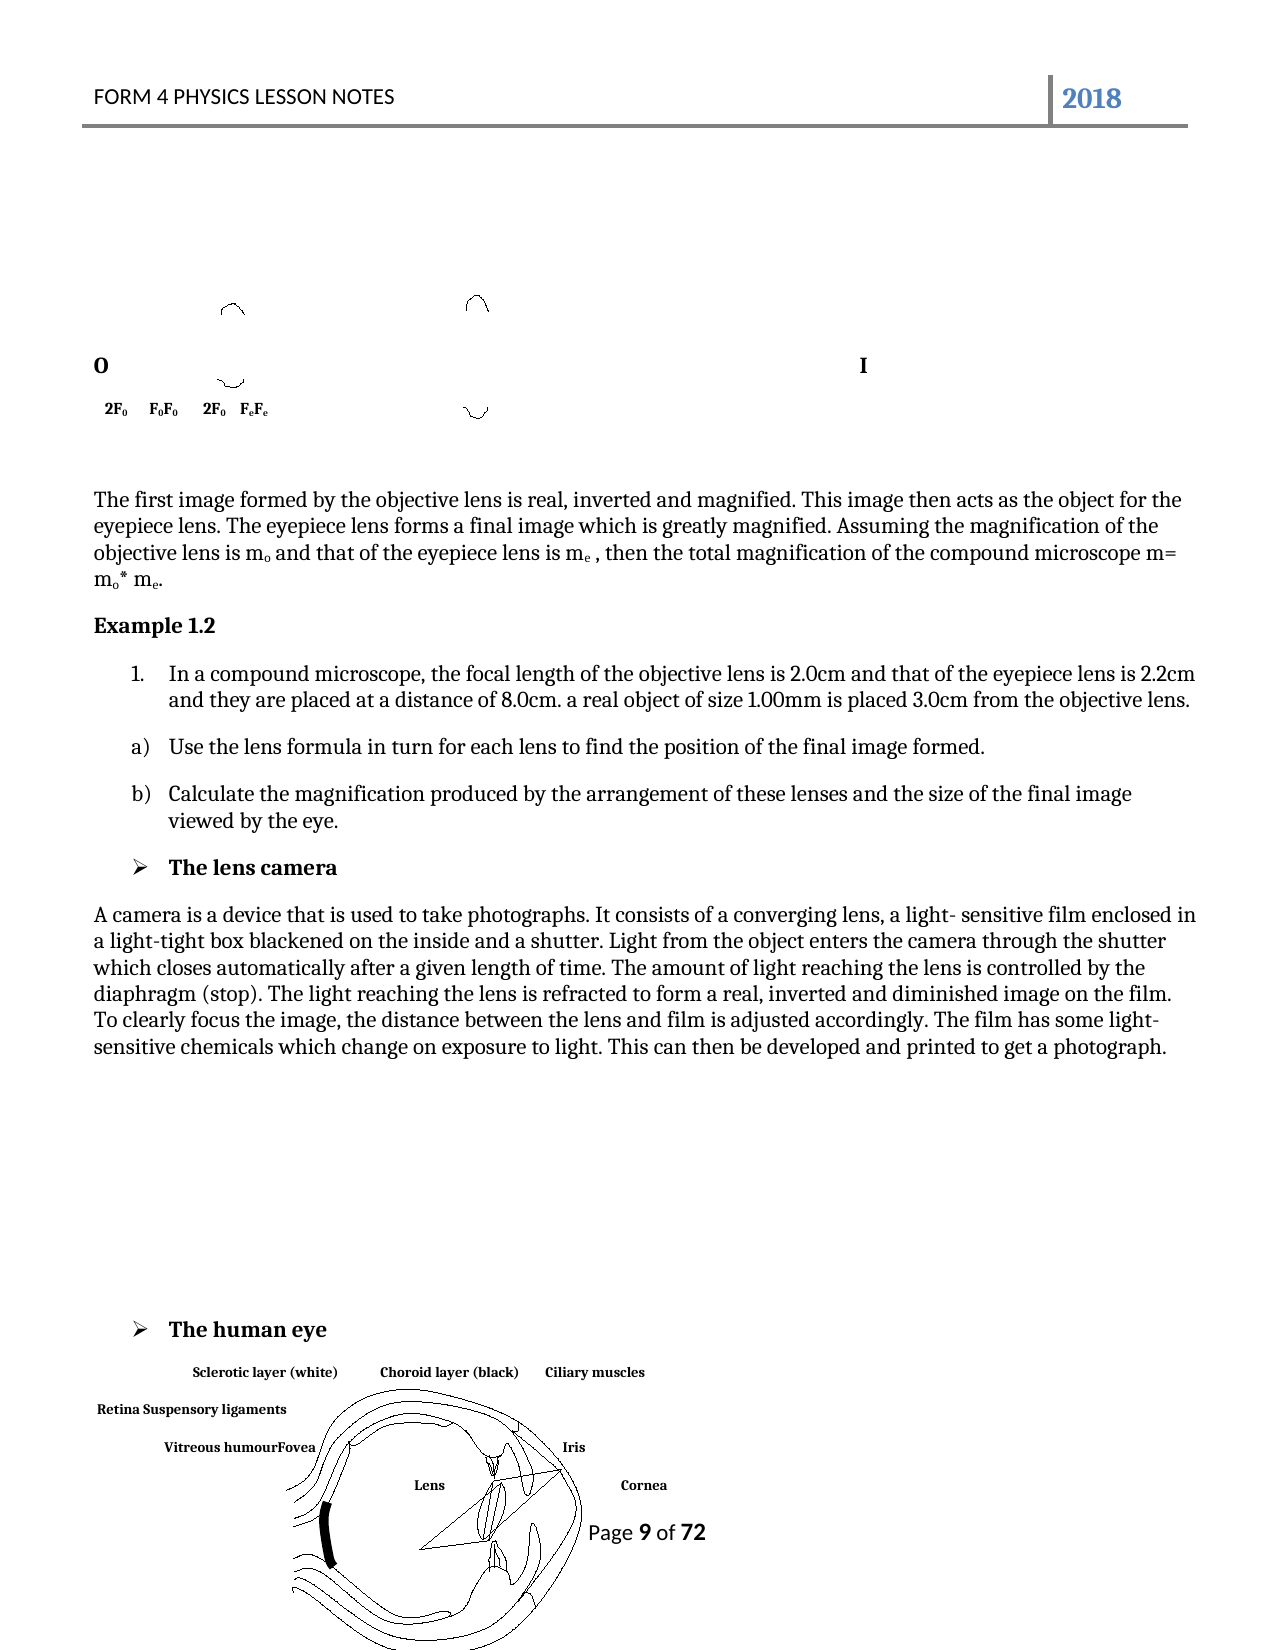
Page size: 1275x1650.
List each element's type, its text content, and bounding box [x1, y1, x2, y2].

list Use the lens formula in turn for each lens to find the position of the final image formed. [131, 734, 1200, 760]
text The first image formed by the objective lens is real, inverted and magnified. This image then acts as the object for the eyepiece lens. The eyepiece lens forms a final image which is greatly magnified. Assuming the magnification of the objective lens is mo and that of the eyepiece lens is me , then the total magnification of the compound microscope m= mo* me. [94, 487, 1200, 592]
text 2F0 F0F0 2F0 FeFe [94, 400, 1200, 419]
text Vitreous humourFovea Iris [94, 1439, 1200, 1456]
text Retina Suspensory ligaments [94, 1402, 1200, 1418]
list The human eye [131, 1317, 1200, 1343]
list In a compound microscope, the focal length of the objective lens is 2.0cm and that of the eyepiece lens is 2.2cm and they are placed at a distance of 8.0cm. a real object of size 1.00mm is placed 3.0cm from the objective lens. [131, 660, 1200, 713]
text Sclerotic layer (white) Choroid layer (black) Ciliary muscles [94, 1364, 1200, 1381]
list The lens camera [131, 855, 1200, 881]
text A camera is a device that is used to take photographs. It consists of a converging lens, a light- sensitive film enclosed in a light-tight box blackened on the inside and a shutter. Light from the object enters the camera through the shutter which closes automatically after a given length of time. The amount of light reaching the lens is controlled by the diaphragm (stop). The light reaching the lens is refracted to form a real, inverted and diminished image on the film. To clearly focus the image, the distance between the lens and film is adjusted accordingly. The film has some light- sensitive chemicals which change on exposure to light. This can then be developed and printed to get a photograph. [94, 902, 1200, 1060]
list Calculate the magnification produced by the arrangement of these lenses and the size of the final image viewed by the eye. [131, 781, 1200, 834]
text Lens Cornea [94, 1477, 1200, 1493]
text Example 1.2 [94, 613, 1200, 639]
text O I [94, 353, 1200, 379]
